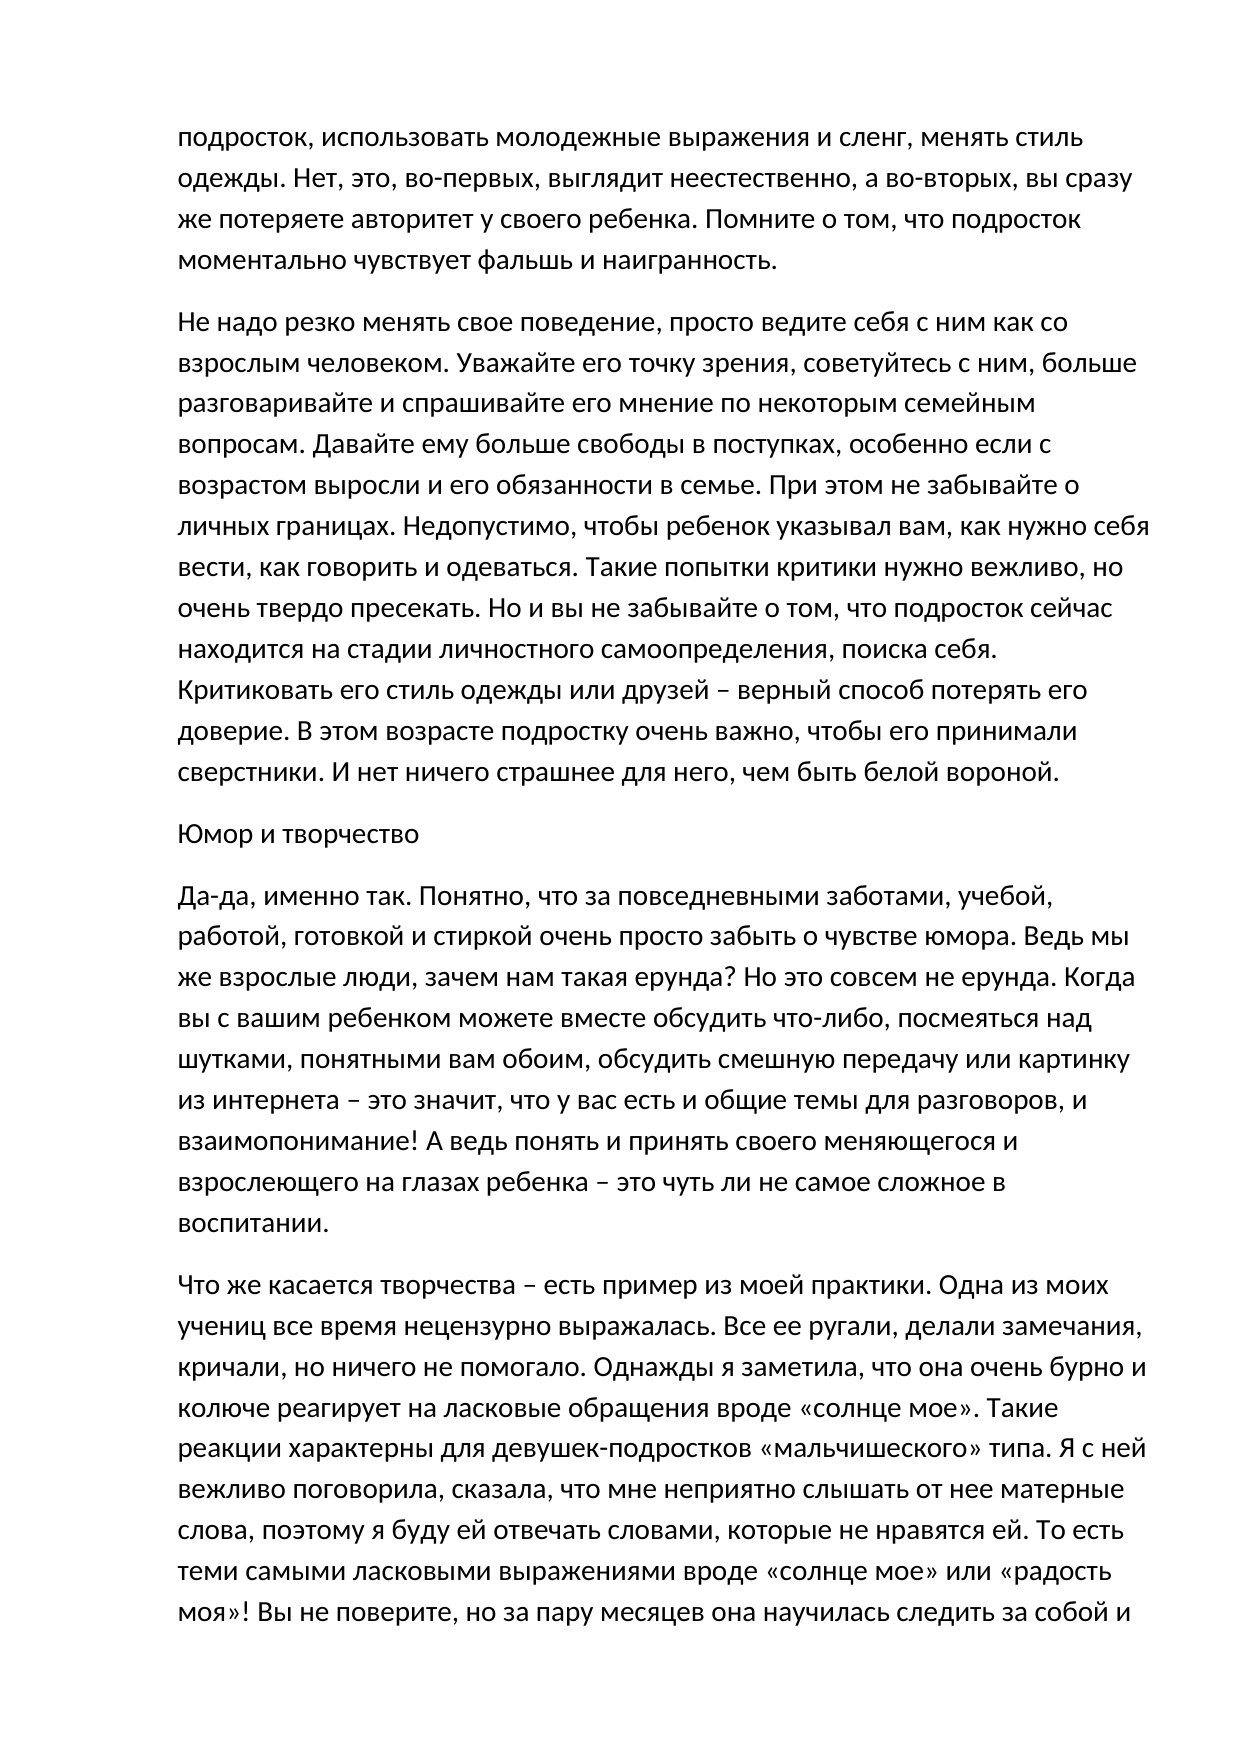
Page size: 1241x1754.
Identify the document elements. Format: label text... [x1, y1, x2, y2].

text Да-да, именно так. Понятно, что за повседневными заботами, учебой, работой, готовкой и стиркой очень просто забыть о чувстве юмора. Ведь мы же взрослые люди, зачем нам такая ерунда? Но это совсем не ерунда. Когда вы с вашим ребенком можете вместе обсудить что-либо, посмеяться над шутками, понятными вам обоим, обсудить смешную передачу или картинку из интернета – это значит, что у вас есть и общие темы для разговоров, и взаимопонимание! А ведь понять и принять своего меняющегося и взрослеющего на глазах ребенка – это чуть ли не самое сложное в воспитании. [177, 877, 1152, 1240]
text Юмор и творчество [177, 815, 1152, 850]
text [177, 1266, 1152, 1629]
text Не надо резко менять свое поведение, просто ведите себя с ним как со взрослым человеком. Уважайте его точку зрения, советуйтесь с ним, больше разговаривайте и спрашивайте его мнение по некоторым семейным вопросам. Давайте ему больше свободы в поступках, особенно если с возрастом выросли и его обязанности в семье. При этом не забывайте о личных границах. Недопустимо, чтобы ребенок указывал вам, как нужно себя вести, как говорить и одеваться. Такие попытки критики нужно вежливо, но очень твердо пресекать. Но и вы не забывайте о том, что подросток сейчас находится на стадии личностного самоопределения, поиска себя. Критиковать его стиль одежды или друзей – верный способ потерять его доверие. В этом возрасте подростку очень важно, чтобы его принимали сверстники. И нет ничего страшнее для него, чем быть белой вороной. [177, 303, 1152, 789]
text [177, 118, 1152, 277]
